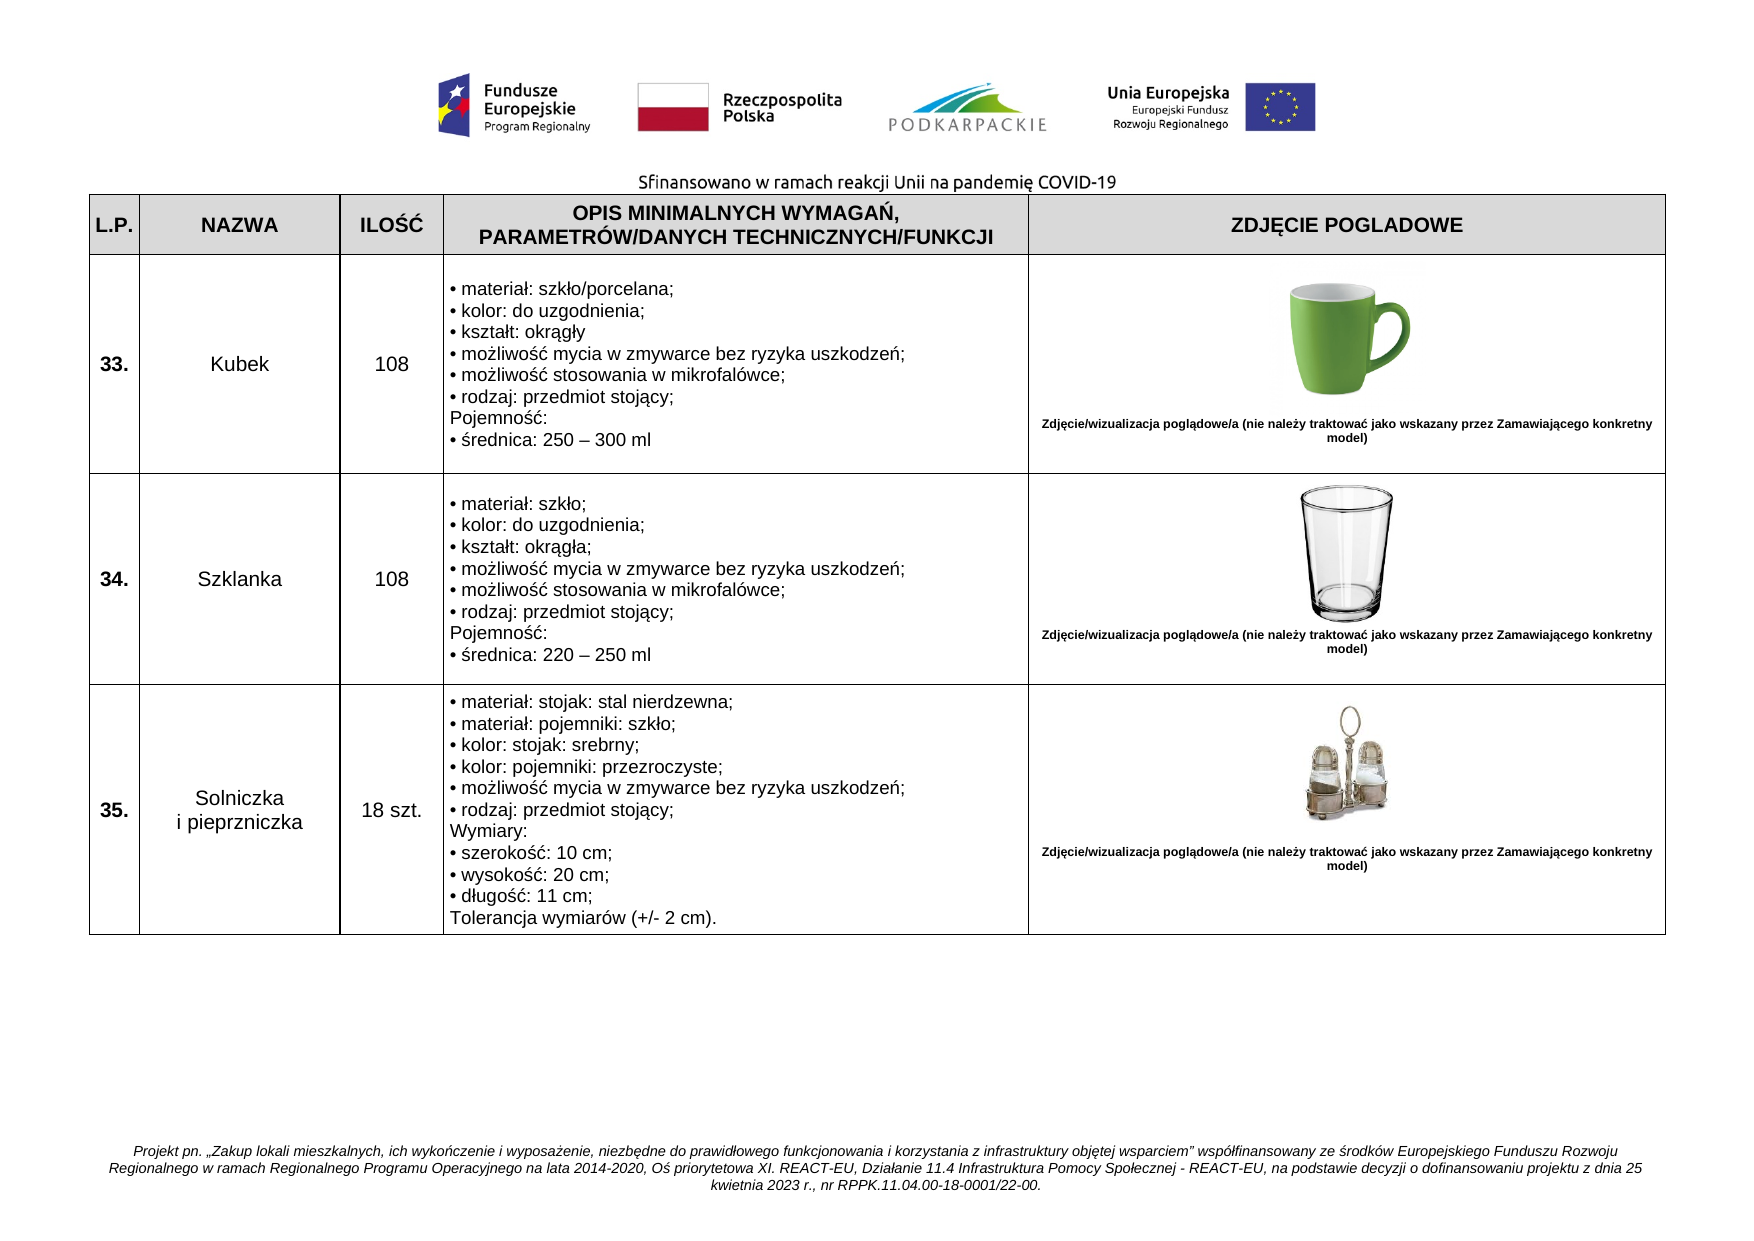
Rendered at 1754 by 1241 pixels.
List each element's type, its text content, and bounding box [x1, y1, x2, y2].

table_header OPIS MINIMALNYCH WYMAGAŃ, PARAMETRÓW/DANYCH TECHNICZNYCH/FUNKCJI [444, 195, 1028, 254]
picture [1268, 261, 1426, 417]
table_cell Zdjęcie/wizualizacja poglądowe/a (nie należy traktować jako wskazany przez Zamawiającego konkretny model) [1029, 474, 1665, 684]
table_header L.P. [90, 195, 139, 254]
table_cell Zdjęcie/wizualizacja poglądowe/a (nie należy traktować jako wskazany przez Zamawiającego konkretny model) [1029, 685, 1665, 934]
table_header ILOŚĆ [341, 195, 443, 254]
table_cell Szklanka [140, 474, 339, 684]
table_cell • materiał: szkło/porcelana; • kolor: do uzgodnienia; • kształt: okrągły • możliwość mycia w zmywarce bez ryzyka uszkodzeń; • możliwość stosowania w mikrofalówce; • rodzaj: przedmiot stojący; Pojemność: • średnica: 250 – 300 ml [444, 255, 1028, 473]
table_cell 108 [341, 474, 443, 684]
table_cell Zdjęcie/wizualizacja poglądowe/a (nie należy traktować jako wskazany przez Zamawiającego konkretny model) [1029, 255, 1665, 473]
table_cell • materiał: szkło; • kolor: do uzgodnienia; • kształt: okrągła; • możliwość mycia w zmywarce bez ryzyka uszkodzeń; • możliwość stosowania w mikrofalówce; • rodzaj: przedmiot stojący; Pojemność: • średnica: 220 – 250 ml [444, 474, 1028, 684]
table_cell 33. [90, 255, 139, 473]
table_header NAZWA [140, 195, 339, 254]
table_cell 34. [90, 474, 139, 684]
table_cell 108 [341, 255, 443, 473]
table_cell Kubek [140, 255, 339, 473]
table_cell 18 szt. [341, 685, 443, 934]
table_header ZDJĘCIE POGLADOWE [1029, 195, 1665, 254]
table_cell • materiał: stojak: stal nierdzewna; • materiał: pojemniki: szkło; • kolor: stojak: srebrny; • kolor: pojemniki: przezroczyste; • możliwość mycia w zmywarce bez ryzyka uszkodzeń; • rodzaj: przedmiot stojący; Wymiary: • szerokość: 10 cm; • wysokość: 20 cm; • długość: 11 cm; Tolerancja wymiarów (+/- 2 cm). [444, 685, 1028, 934]
picture [438, 73, 1316, 194]
picture [1258, 479, 1436, 628]
table_cell 35. [90, 685, 139, 934]
table_cell Solniczka i pieprzniczka [140, 685, 339, 934]
picture [1270, 691, 1424, 845]
